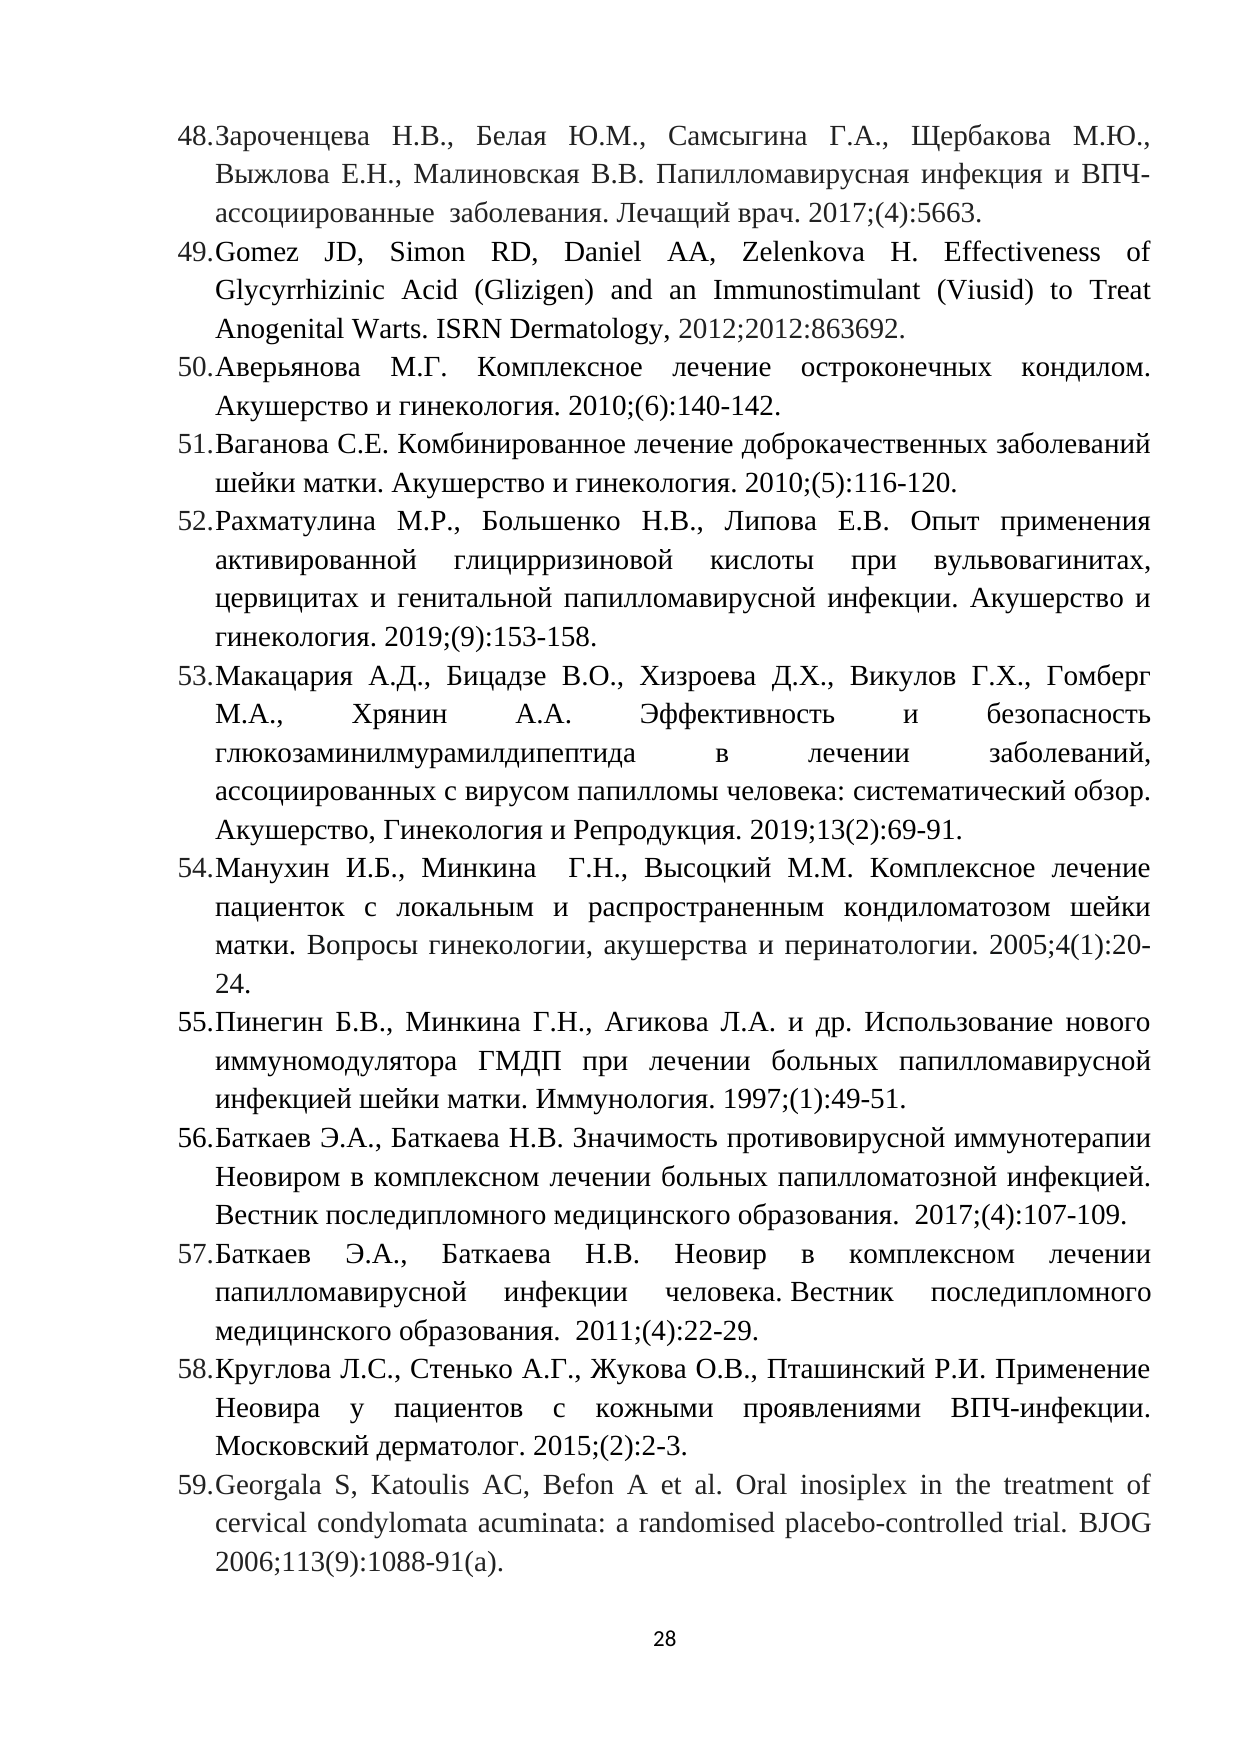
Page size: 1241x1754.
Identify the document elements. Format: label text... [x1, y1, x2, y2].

list Баткаев Э.А., Баткаева Н.В. Значимость противовирусной иммунотерапии Неовиром в комплексном лечении больных папилломатозной инфекцией. Вестник последипломного медицинского образования. 2017;(4):107-109. [177, 1120, 1152, 1231]
list Макацария А.Д., Бицадзе В.О., Хизроева Д.Х., Викулов Г.Х., Гомберг М.А., Хрянин А.А. Эффективность и безопасность глюкозаминилмурамилдипептида в лечении заболеваний, ассоциированных с вирусом папилломы человека: систематический обзор. Акушерство, Гинекология и Репродукция. 2019;13(2):69-91. [177, 658, 1152, 845]
list Georgala S, Katoulis AC, Befon A et al. Oral inosiplex in the treatment of cervical condylomata acuminata: a randomised placebo-controlled trial. BJOG 2006;113(9):1088-91(a). [177, 1467, 1152, 1578]
list Ваганова С.Е. Комбинированное лечение доброкачественных заболеваний шейки матки. Акушерство и гинекология. 2010;(5):116-120. [177, 426, 1152, 498]
list Манухин И.Б., Минкина Г.Н., Высоцкий М.М. Комплексное лечение пациенток с локальным и распространенным кондиломатозом шейки матки. Вопросы гинекологии, акушерства и перинатологии. 2005;4(1):20-24. [177, 850, 1152, 999]
list Аверьянова М.Г. Комплексное лечение остроконечных кондилом. Акушерство и гинекология. 2010;(6):140-142. [177, 349, 1152, 421]
list Пинегин Б.В., Минкина Г.Н., Агикова Л.А. и др. Использование нового иммуномодулятора ГМДП при лечении больных папилломавирусной инфекцией шейки матки. Иммунология. 1997;(1):49-51. [177, 1004, 1152, 1115]
list Gomez JD, Simon RD, Daniel AA, Zelenkova H. Effectiveness of Glycyrrhizinic Acid (Glizigen) and an Immunostimulant (Viusid) to Treat Anogenital Warts. ISRN Dermatology, 2012;2012:863692. [177, 234, 1152, 344]
list Зароченцева Н.В., Белая Ю.М., Самсыгина Г.А., Щербакова М.Ю., Выжлова Е.Н., Малиновская В.В. Папилломавирусная инфекция и ВПЧ-ассоциированные заболевания. Лечащий врач. 2017;(4):5663. [177, 118, 1152, 229]
list Круглова Л.С., Стенько А.Г., Жукова О.В., Пташинский Р.И. Применение Неовира у пациентов с кожными проявлениями ВПЧ-инфекции. Московский дерматолог. 2015;(2):2-3. [177, 1351, 1152, 1462]
list Баткаев Э.А., Баткаева Н.В. Неовир в комплексном лечении папилломавирусной инфекции человека. Вестник последипломного медицинского образования. 2011;(4):22-29. [177, 1236, 1152, 1346]
list Рахматулина М.Р., Большенко Н.В., Липова Е.В. Опыт применения активированной глицирризиновой кислоты при вульвовагинитах, цервицитах и генитальной папилломавирусной инфекции. Акушерство и гинекология. 2019;(9):153-158. [177, 503, 1152, 653]
